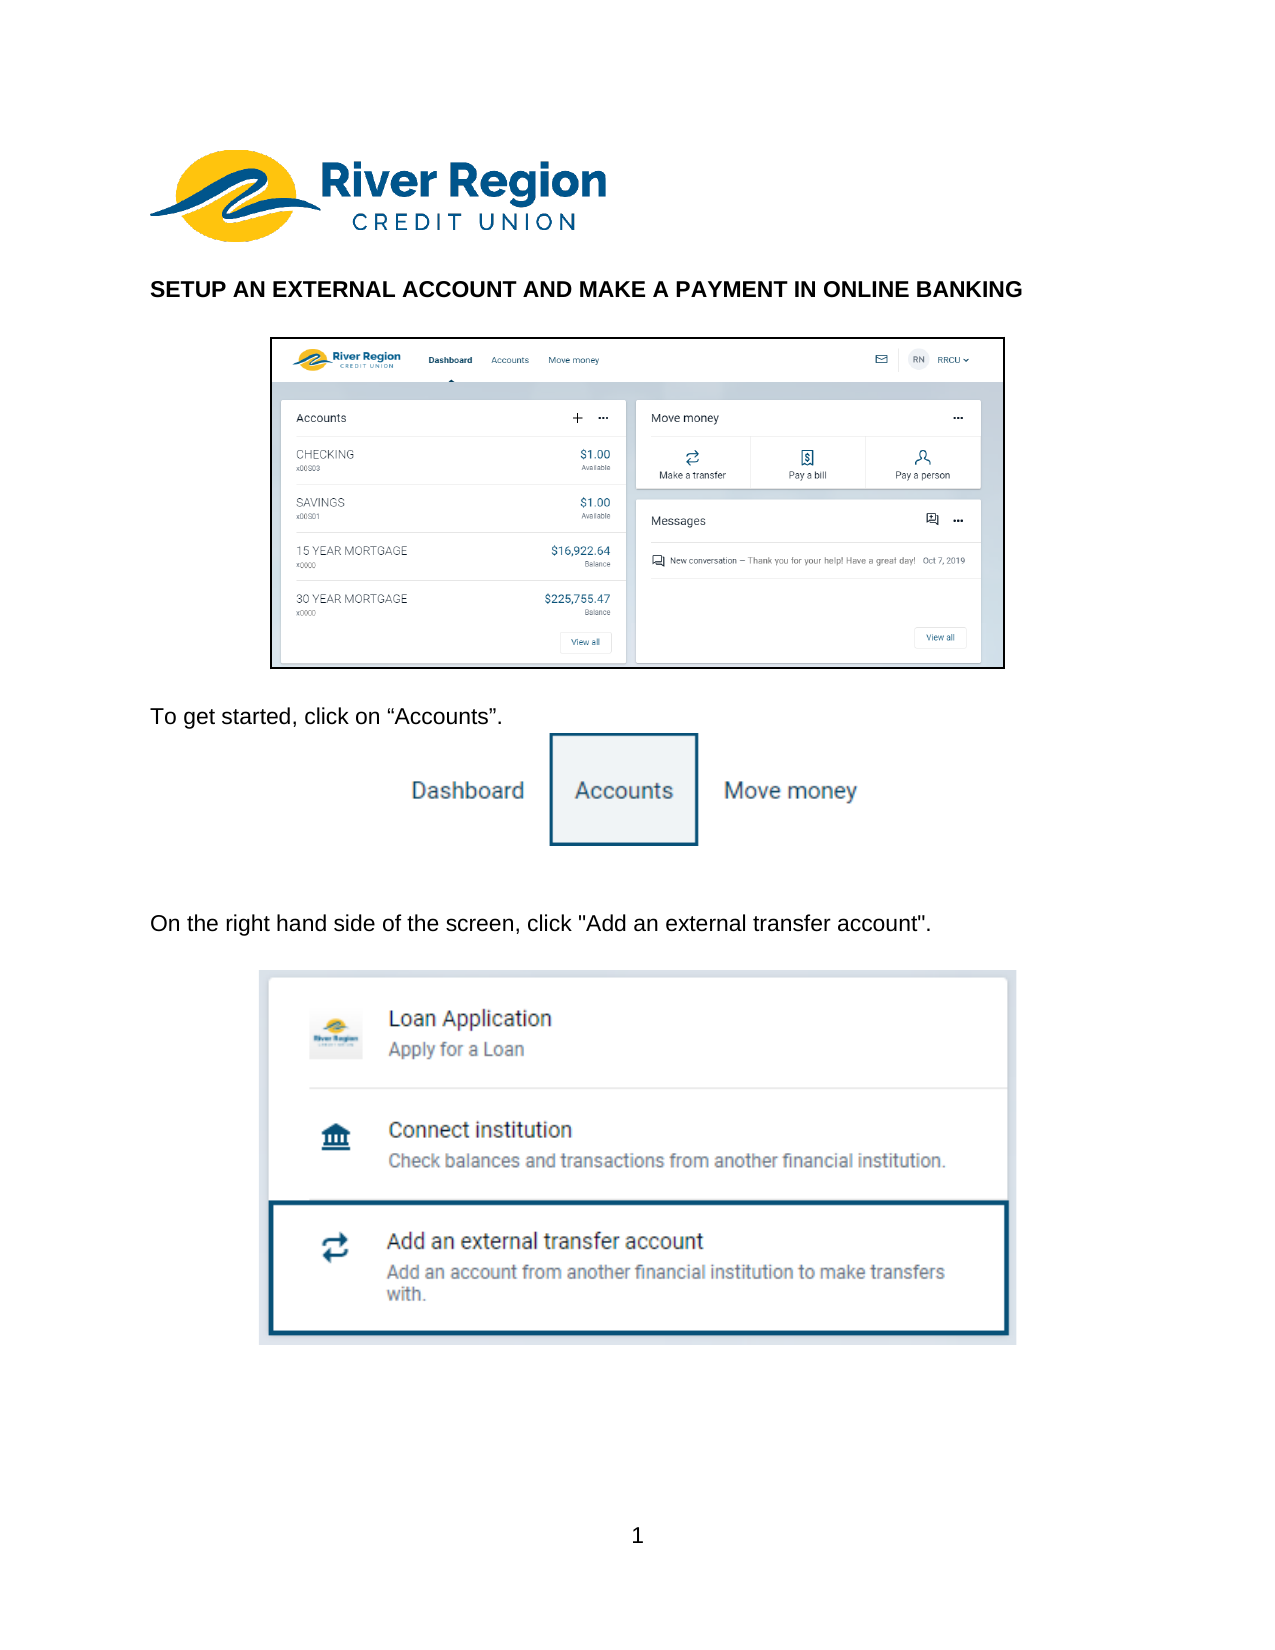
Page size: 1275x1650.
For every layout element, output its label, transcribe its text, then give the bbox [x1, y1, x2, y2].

text SETUP AN EXTERNAL ACCOUNT AND MAKE A PAYMENT IN ONLINE BANKING [150, 276, 1125, 302]
text To get started, click on “Accounts”. [150, 703, 1125, 730]
text On the right hand side of the screen, click "Add an external transfer account". [150, 910, 1125, 937]
picture [150, 150, 606, 242]
picture [272, 339, 1003, 667]
picture [258, 970, 1017, 1345]
picture [392, 733, 549, 846]
picture [698, 733, 883, 846]
picture [553, 736, 695, 842]
